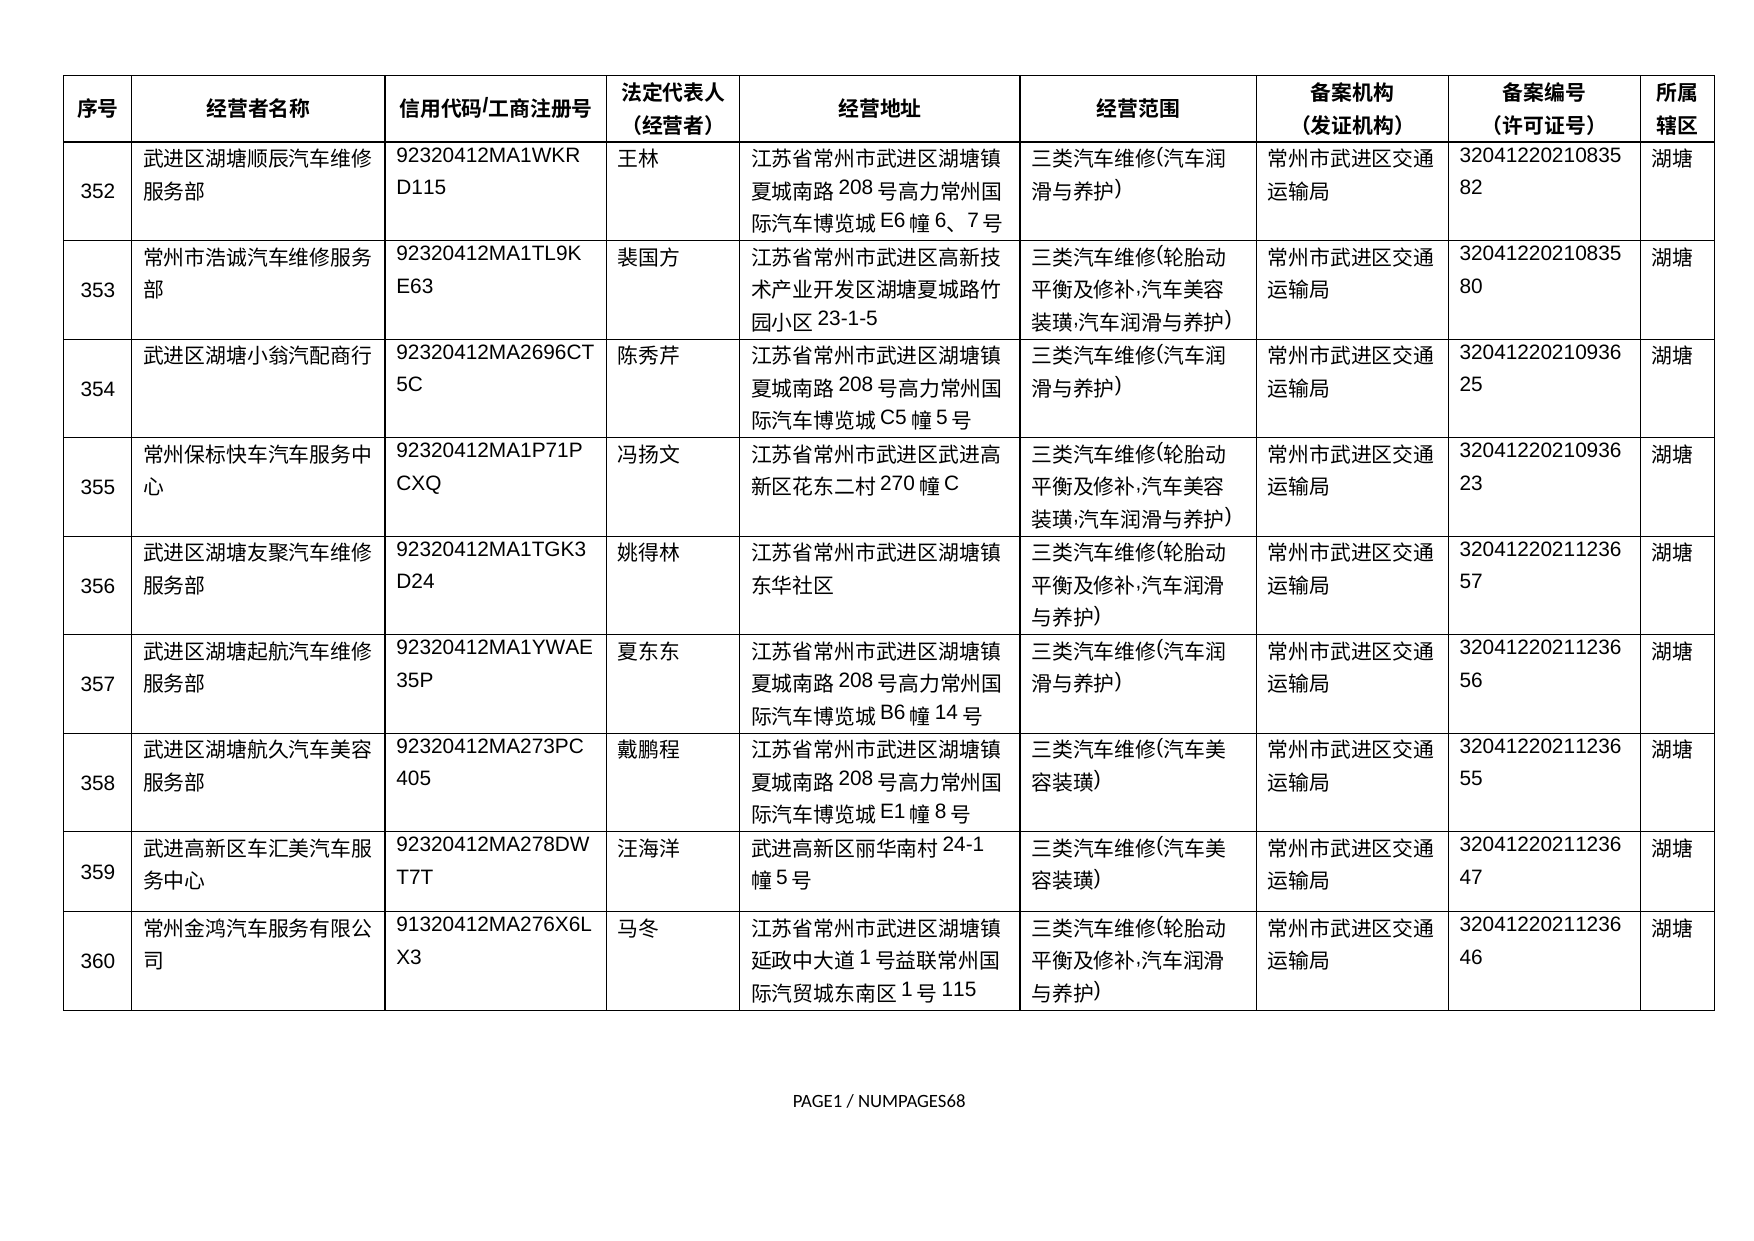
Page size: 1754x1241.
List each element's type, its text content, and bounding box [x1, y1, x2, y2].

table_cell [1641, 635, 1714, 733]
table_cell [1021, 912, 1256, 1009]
table_header 法定代表人（经营者） [607, 76, 739, 141]
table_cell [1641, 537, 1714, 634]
table_header 信用代码/工商注册号 [386, 76, 606, 141]
table_header 备案编号 （许可证号） [1449, 76, 1640, 141]
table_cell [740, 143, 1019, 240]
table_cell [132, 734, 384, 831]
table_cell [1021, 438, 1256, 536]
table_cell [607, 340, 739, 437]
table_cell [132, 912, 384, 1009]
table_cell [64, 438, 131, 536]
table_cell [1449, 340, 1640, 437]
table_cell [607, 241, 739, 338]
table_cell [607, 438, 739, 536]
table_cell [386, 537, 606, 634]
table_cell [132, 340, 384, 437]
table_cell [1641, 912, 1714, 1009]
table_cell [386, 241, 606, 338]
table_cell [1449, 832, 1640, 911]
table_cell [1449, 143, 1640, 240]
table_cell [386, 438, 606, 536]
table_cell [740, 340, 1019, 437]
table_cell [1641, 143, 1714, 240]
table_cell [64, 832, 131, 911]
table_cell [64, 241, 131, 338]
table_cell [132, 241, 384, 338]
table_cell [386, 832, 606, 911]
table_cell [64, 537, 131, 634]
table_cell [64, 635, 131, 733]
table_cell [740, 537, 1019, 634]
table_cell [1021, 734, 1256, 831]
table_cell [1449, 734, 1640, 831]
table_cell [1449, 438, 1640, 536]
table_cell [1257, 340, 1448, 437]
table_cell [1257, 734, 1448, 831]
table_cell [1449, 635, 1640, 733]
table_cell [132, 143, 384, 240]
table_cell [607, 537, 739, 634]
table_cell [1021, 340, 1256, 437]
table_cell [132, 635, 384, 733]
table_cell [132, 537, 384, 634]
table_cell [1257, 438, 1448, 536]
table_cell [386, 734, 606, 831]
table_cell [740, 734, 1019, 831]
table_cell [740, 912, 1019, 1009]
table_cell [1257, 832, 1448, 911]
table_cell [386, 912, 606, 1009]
table_header 所属辖区 [1641, 76, 1714, 141]
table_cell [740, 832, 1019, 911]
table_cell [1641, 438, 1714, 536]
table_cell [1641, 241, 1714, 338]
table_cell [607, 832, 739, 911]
table_header 备案机构 （发证机构） [1257, 76, 1448, 141]
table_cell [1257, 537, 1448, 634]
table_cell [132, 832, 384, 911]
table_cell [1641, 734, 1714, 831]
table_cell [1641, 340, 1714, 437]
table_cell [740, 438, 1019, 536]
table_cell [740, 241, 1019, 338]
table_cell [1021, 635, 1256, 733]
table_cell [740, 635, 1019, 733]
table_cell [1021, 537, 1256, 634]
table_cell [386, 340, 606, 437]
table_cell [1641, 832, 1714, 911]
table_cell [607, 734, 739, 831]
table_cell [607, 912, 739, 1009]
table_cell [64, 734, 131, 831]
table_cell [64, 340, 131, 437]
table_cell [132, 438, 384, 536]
table_header 经营者名称 [132, 76, 384, 141]
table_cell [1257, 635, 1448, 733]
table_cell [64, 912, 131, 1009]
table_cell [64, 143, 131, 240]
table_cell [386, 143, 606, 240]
table_header 经营范围 [1021, 76, 1256, 141]
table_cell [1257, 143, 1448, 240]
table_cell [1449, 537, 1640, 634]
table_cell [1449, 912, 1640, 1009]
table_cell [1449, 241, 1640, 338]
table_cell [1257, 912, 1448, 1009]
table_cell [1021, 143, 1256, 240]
table_header 经营地址 [740, 76, 1019, 141]
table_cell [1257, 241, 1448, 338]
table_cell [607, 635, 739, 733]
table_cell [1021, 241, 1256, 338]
table_header 序号 [64, 76, 131, 141]
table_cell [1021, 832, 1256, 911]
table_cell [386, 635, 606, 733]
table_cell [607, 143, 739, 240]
